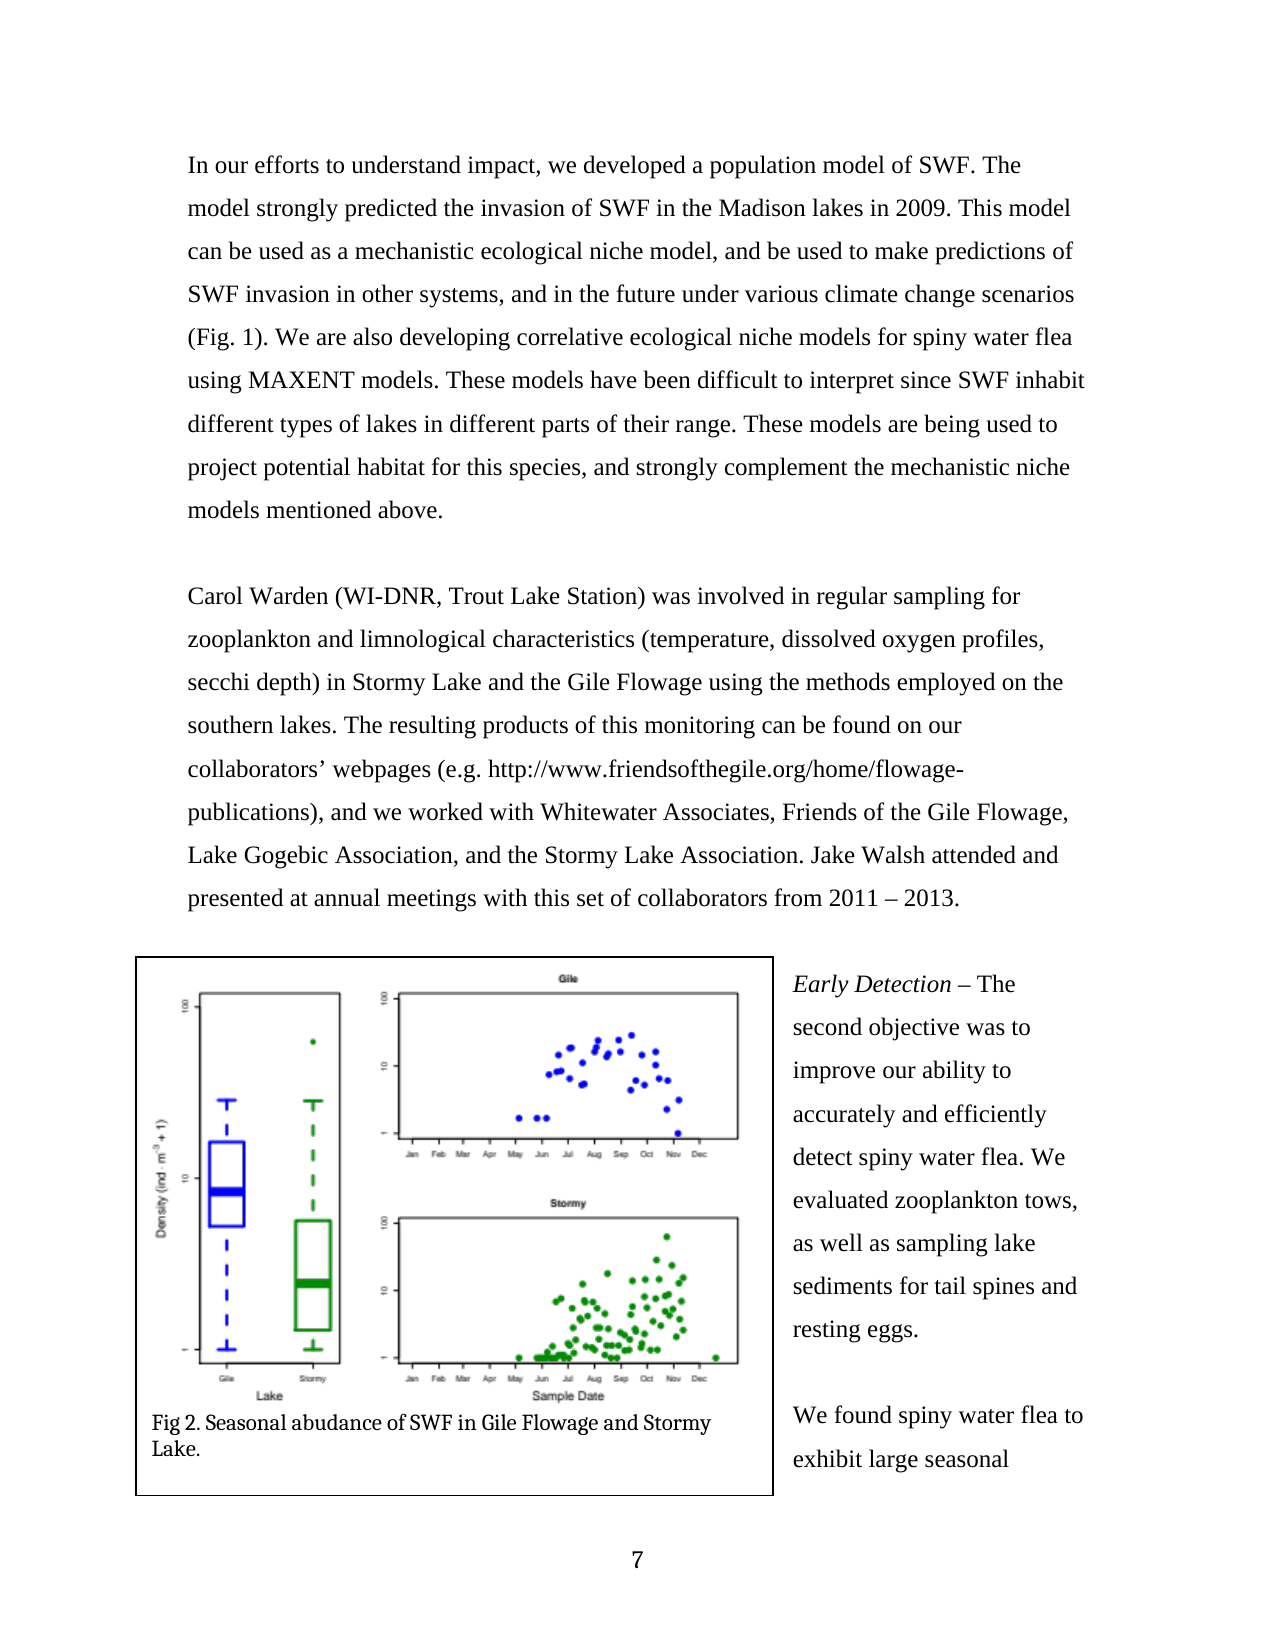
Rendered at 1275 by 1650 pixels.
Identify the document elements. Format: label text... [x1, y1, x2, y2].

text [187, 1401, 1087, 1472]
text In our efforts to understand impact, we developed a population model of SWF. The model strongly predicted the invasion of SWF in the Madison lakes in 2009. This model can be used as a mechanistic ecological niche model, and be used to make predictions of SWF invasion in other systems, and in the future under various climate change scenarios (Fig. 1). We are also developing correlative ecological niche models for spiny water flea using MAXENT models. These models have been difficult to interpret since SWF inhabit different types of lakes in different parts of their range. These models are being used to project potential habitat for this species, and strongly complement the mechanistic niche models mentioned above. [187, 150, 1087, 524]
text Early Detection – The second objective was to improve our ability to accurately and efficiently detect spiny water flea. We evaluated zooplankton tows, as well as sampling lake sediments for tail spines and resting eggs. [187, 969, 1087, 1343]
text Carol Warden (WI-DNR, Trout Lake Station) was involved in regular sampling for zooplankton and limnological characteristics (temperature, dissolved oxygen profiles, secchi depth) in Stormy Lake and the Gile Flowage using the methods employed on the southern lakes. The resulting products of this monitoring can be found on our collaborators’ webpages (e.g. http://www.friendsofthegile.org/home/flowage-publications), and we worked with Whitewater Associates, Friends of the Gile Flowage, Lake Gogebic Association, and the Stormy Lake Association. Jake Walsh attended and presented at annual meetings with this set of collaborators from 2011 – 2013. [187, 581, 1087, 912]
